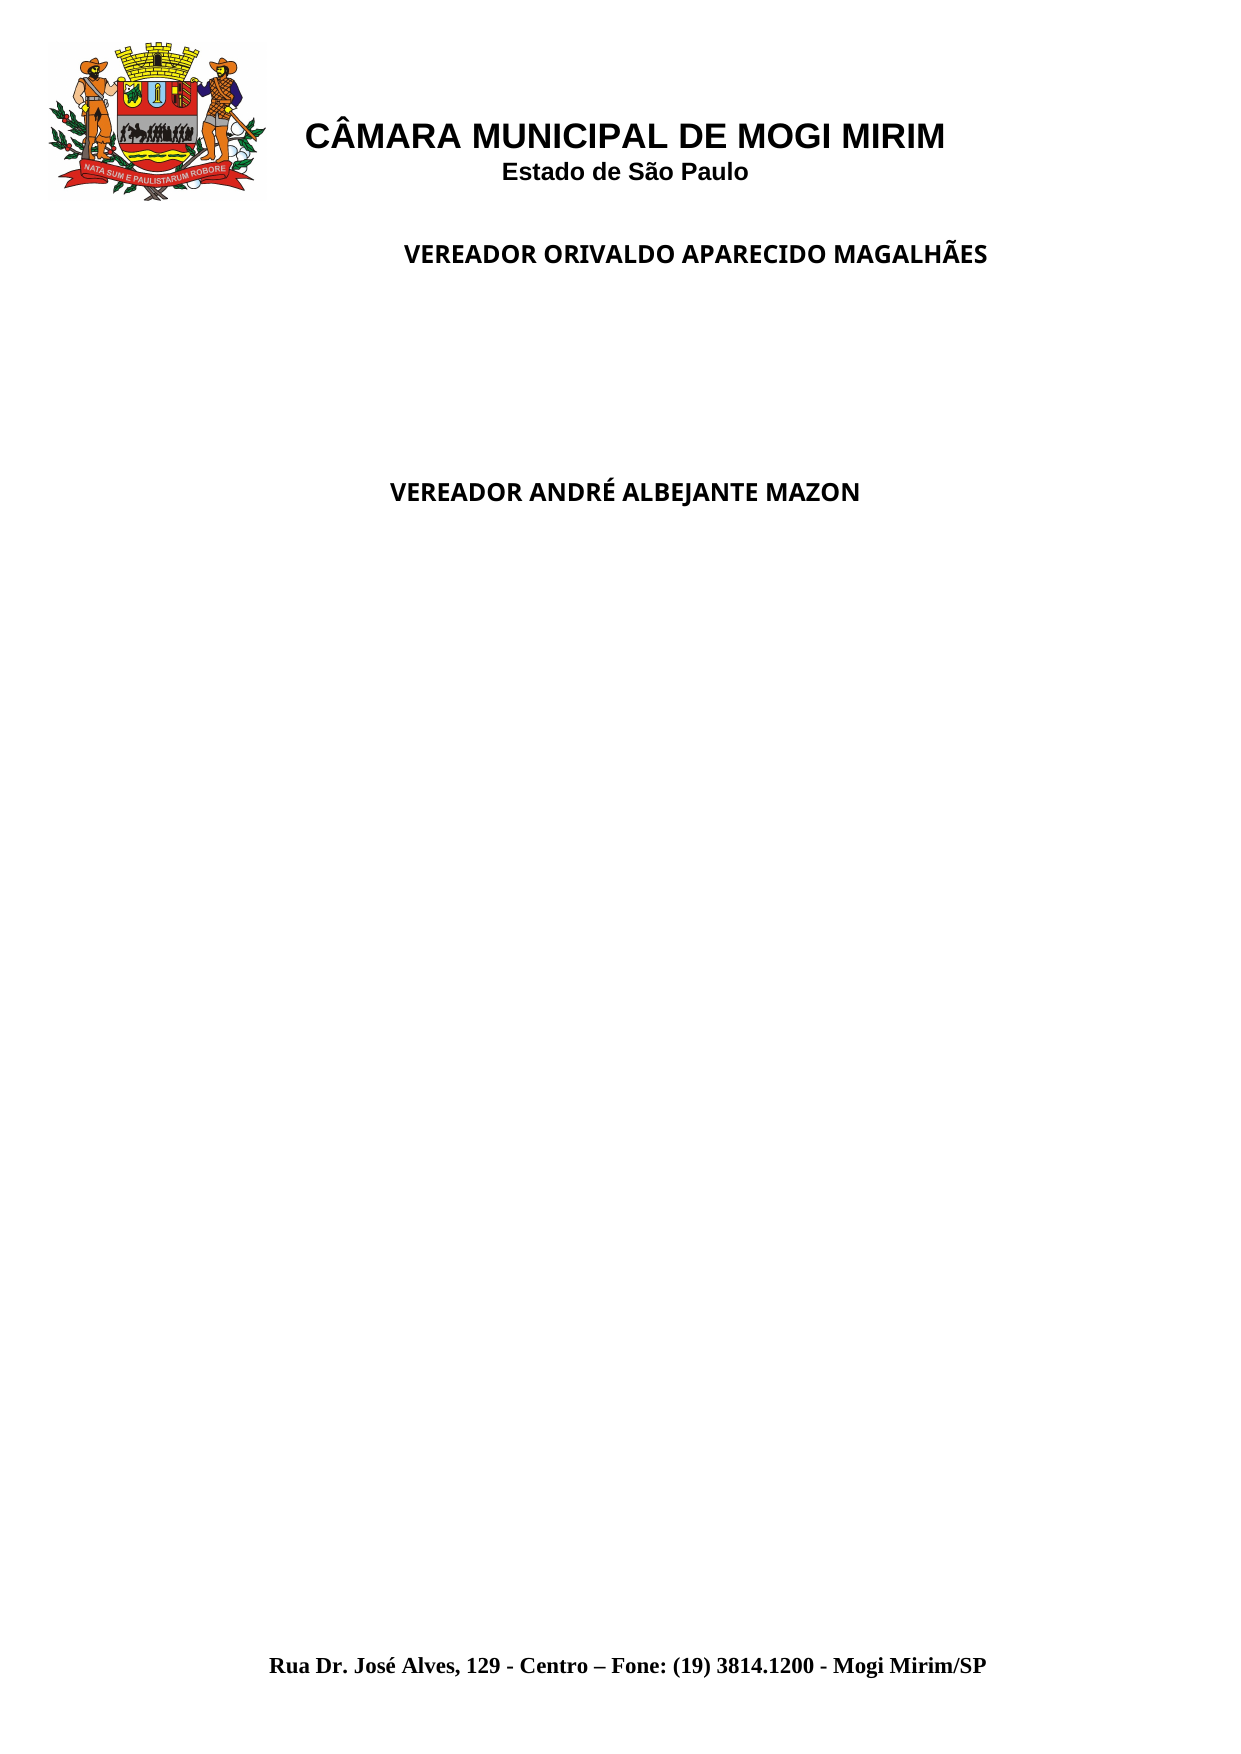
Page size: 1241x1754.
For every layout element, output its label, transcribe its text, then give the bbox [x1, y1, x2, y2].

picture [47, 42, 267, 201]
text VEREADOR ANDRÉ ALBEJANTE MAZON [148, 475, 1103, 509]
text VEREADOR ORIVALDO APARECIDO MAGALHÃES [148, 236, 1103, 270]
